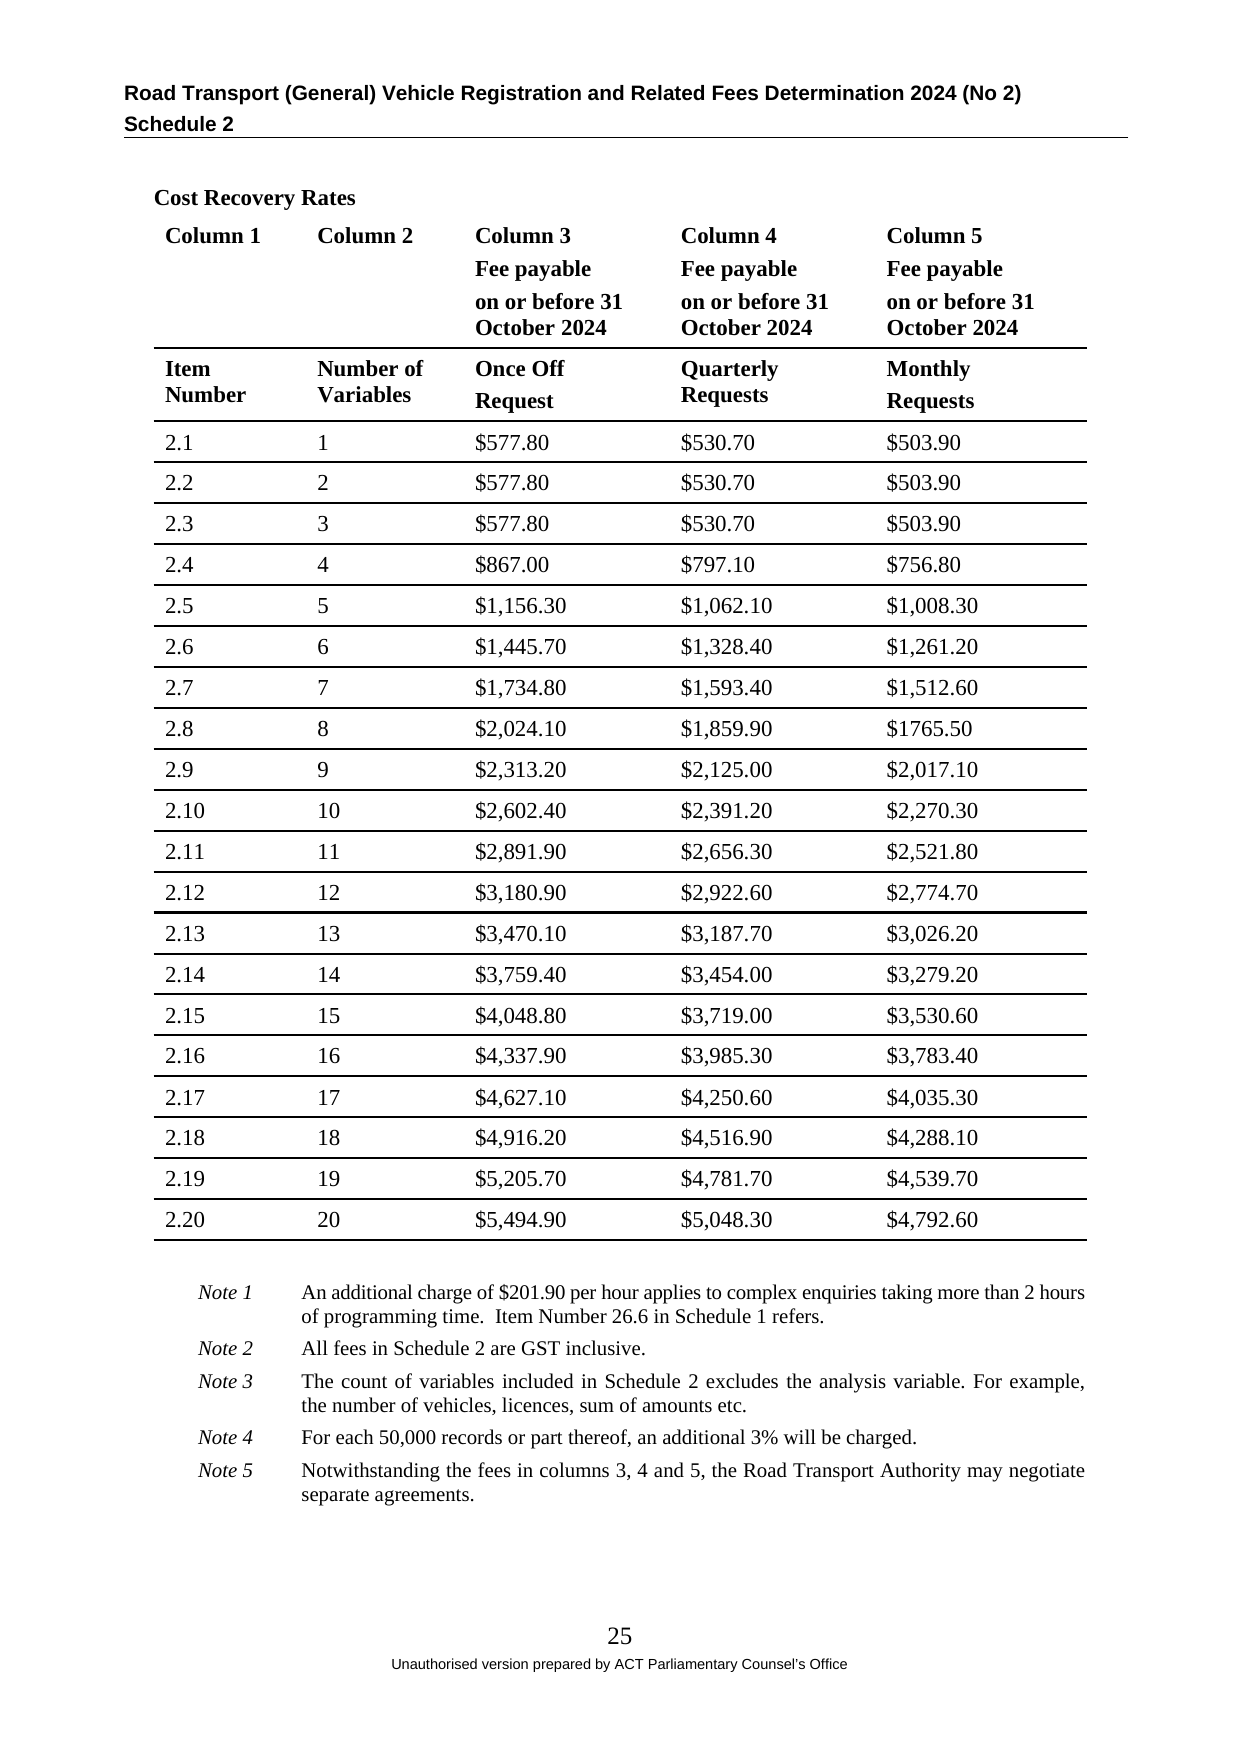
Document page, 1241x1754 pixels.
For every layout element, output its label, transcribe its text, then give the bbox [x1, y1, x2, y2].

table_cell $1,512.60 [875, 668, 1087, 707]
table_cell Once Off Request [464, 349, 669, 420]
text Note 5 Notwithstanding the fees in columns 3, 4 and 5, the Road Transport Authority may negotiate separate agreements. [198, 1458, 1087, 1506]
text Cost Recovery Rates [153, 184, 1087, 210]
table_cell $3,783.40 [875, 1036, 1087, 1075]
table_cell $4,288.10 [875, 1118, 1087, 1157]
table_cell 19 [306, 1159, 463, 1198]
table_cell $2,391.20 [669, 791, 875, 829]
table_cell $4,516.90 [669, 1118, 875, 1157]
text Note 1 An additional charge of $201.90 per hour applies to complex enquiries taking more than 2 hours of programming time. Item Number 26.6 in Schedule 1 refers. [198, 1280, 1087, 1328]
table_cell 13 [306, 914, 463, 952]
table_cell $5,205.70 [464, 1159, 669, 1198]
table_cell $2,313.20 [464, 750, 669, 789]
table_header Column 5 Fee payable on or before 31 October 2024 [875, 216, 1087, 347]
table_header Column 2 [306, 216, 463, 347]
table_cell 20 [306, 1200, 463, 1239]
table_cell $3,985.30 [669, 1036, 875, 1075]
table_cell 2.18 [154, 1118, 306, 1157]
table_cell $2,774.70 [875, 873, 1087, 911]
table_cell $5,048.30 [669, 1200, 875, 1239]
table_cell $2,017.10 [875, 750, 1087, 789]
table_cell 2.14 [154, 955, 306, 993]
table_cell $1,445.70 [464, 627, 669, 666]
table_cell 1 [306, 422, 463, 461]
table_cell $3,719.00 [669, 995, 875, 1034]
table_cell 8 [306, 709, 463, 748]
table_cell $1765.50 [875, 709, 1087, 748]
table_cell 2.3 [154, 504, 306, 543]
table_cell $2,521.80 [875, 832, 1087, 871]
table_cell $3,187.70 [669, 914, 875, 952]
table_cell $756.80 [875, 545, 1087, 584]
table_cell $3,470.10 [464, 914, 669, 952]
table_cell 17 [306, 1077, 463, 1116]
table_cell $1,156.30 [464, 586, 669, 625]
table_cell 15 [306, 995, 463, 1034]
table_cell $4,048.80 [464, 995, 669, 1034]
table_cell $577.80 [464, 504, 669, 543]
table_cell $2,125.00 [669, 750, 875, 789]
table_cell $1,261.20 [875, 627, 1087, 666]
table_cell 11 [306, 832, 463, 871]
table_cell $2,891.90 [464, 832, 669, 871]
table_cell Quarterly Requests [669, 349, 875, 420]
table_cell $530.70 [669, 504, 875, 543]
table_cell 2.8 [154, 709, 306, 748]
table_header Column 1 [154, 216, 306, 347]
table_cell 2.6 [154, 627, 306, 666]
table_cell 2.19 [154, 1159, 306, 1198]
table_cell $4,539.70 [875, 1159, 1087, 1198]
table_cell 16 [306, 1036, 463, 1075]
table_cell $1,062.10 [669, 586, 875, 625]
table_cell 12 [306, 873, 463, 911]
table_cell $503.90 [875, 504, 1087, 543]
table_cell $2,922.60 [669, 873, 875, 911]
table_cell 10 [306, 791, 463, 829]
table_cell 2.4 [154, 545, 306, 584]
table_cell 7 [306, 668, 463, 707]
table_cell 2.13 [154, 914, 306, 952]
table_cell 2.2 [154, 463, 306, 502]
text Note 4 For each 50,000 records or part thereof, an additional 3% will be charged. [198, 1425, 1087, 1449]
table_cell $1,859.90 [669, 709, 875, 748]
table_cell $3,454.00 [669, 955, 875, 993]
table_cell 2.16 [154, 1036, 306, 1075]
table_cell $2,656.30 [669, 832, 875, 871]
table_cell $503.90 [875, 422, 1087, 461]
table_cell $1,593.40 [669, 668, 875, 707]
table_cell $797.10 [669, 545, 875, 584]
table_cell $577.80 [464, 422, 669, 461]
table_cell 2.5 [154, 586, 306, 625]
table_cell 2.7 [154, 668, 306, 707]
table_cell 2.10 [154, 791, 306, 829]
table_cell $4,916.20 [464, 1118, 669, 1157]
table_cell $1,328.40 [669, 627, 875, 666]
table_cell $1,008.30 [875, 586, 1087, 625]
table_cell 9 [306, 750, 463, 789]
table_cell Monthly Requests [875, 349, 1087, 420]
text Note 2 All fees in Schedule 2 are GST inclusive. [198, 1336, 1087, 1360]
table_cell 3 [306, 504, 463, 543]
table_cell $1,734.80 [464, 668, 669, 707]
table_cell $2,270.30 [875, 791, 1087, 829]
table_cell $4,627.10 [464, 1077, 669, 1116]
table_cell 2.17 [154, 1077, 306, 1116]
table_cell $3,530.60 [875, 995, 1087, 1034]
table_cell 2.20 [154, 1200, 306, 1239]
table_cell $4,250.60 [669, 1077, 875, 1116]
table_header Column 4 Fee payable on or before 31 October 2024 [669, 216, 875, 347]
table_cell 4 [306, 545, 463, 584]
table_cell $2,602.40 [464, 791, 669, 829]
table_cell 5 [306, 586, 463, 625]
table_cell Number of Variables [306, 349, 463, 420]
table_cell $2,024.10 [464, 709, 669, 748]
table_cell $530.70 [669, 463, 875, 502]
table_cell $4,792.60 [875, 1200, 1087, 1239]
table_cell 2.15 [154, 995, 306, 1034]
table_cell 2.12 [154, 873, 306, 911]
table_cell $4,035.30 [875, 1077, 1087, 1116]
table_cell $867.00 [464, 545, 669, 584]
table_cell $530.70 [669, 422, 875, 461]
table_header Column 3 Fee payable on or before 31 October 2024 [464, 216, 669, 347]
table_cell $4,781.70 [669, 1159, 875, 1198]
table_cell $3,180.90 [464, 873, 669, 911]
table_cell Item Number [154, 349, 306, 420]
table_cell $503.90 [875, 463, 1087, 502]
table_cell 14 [306, 955, 463, 993]
table_cell $3,026.20 [875, 914, 1087, 952]
text Note 3 The count of variables included in Schedule 2 excludes the analysis variable. For example, the number of vehicles, licences, sum of amounts etc. [198, 1369, 1087, 1417]
table_cell 18 [306, 1118, 463, 1157]
table_cell 2.11 [154, 832, 306, 871]
table_cell $577.80 [464, 463, 669, 502]
table_cell 6 [306, 627, 463, 666]
table_cell $3,759.40 [464, 955, 669, 993]
table_cell $5,494.90 [464, 1200, 669, 1239]
table_cell 2.9 [154, 750, 306, 789]
table_cell 2 [306, 463, 463, 502]
table_cell $4,337.90 [464, 1036, 669, 1075]
table_cell 2.1 [154, 422, 306, 461]
table_cell $3,279.20 [875, 955, 1087, 993]
